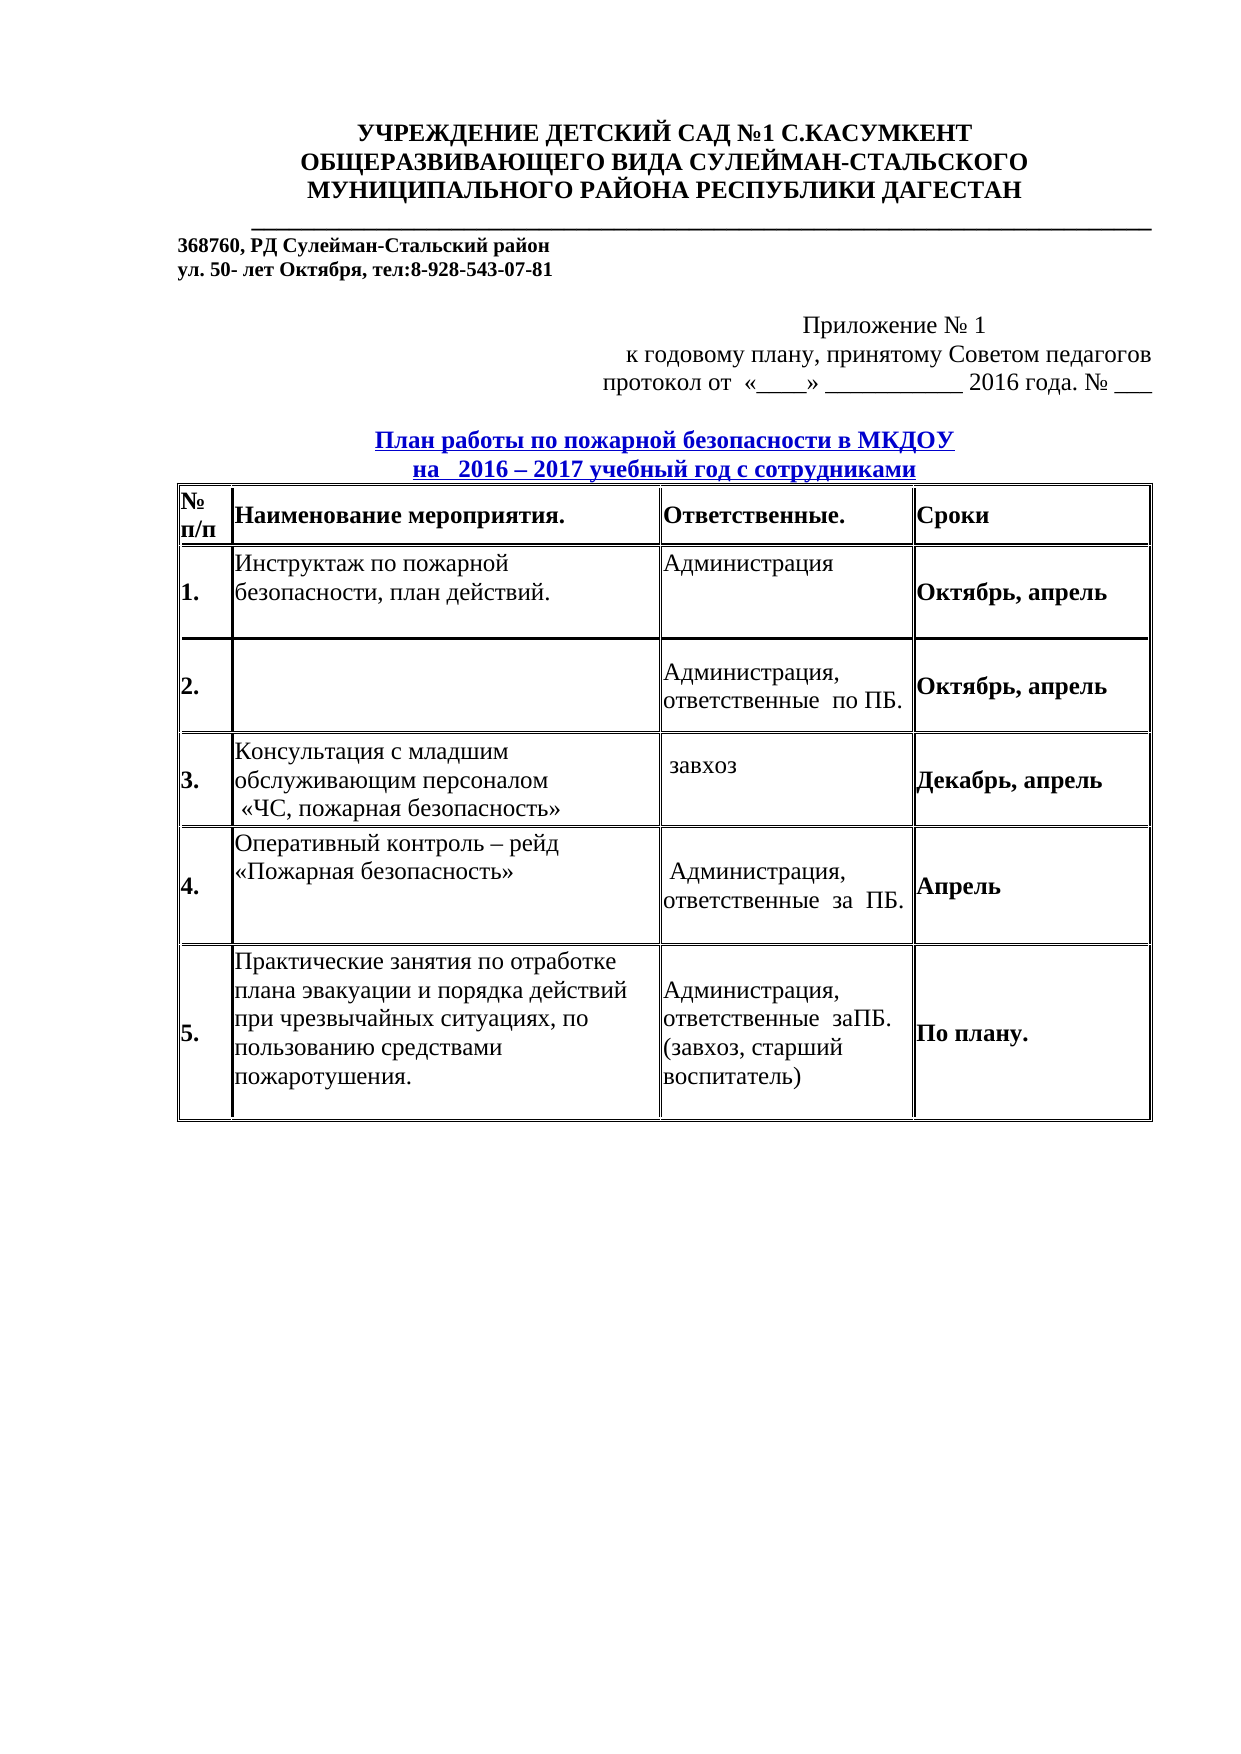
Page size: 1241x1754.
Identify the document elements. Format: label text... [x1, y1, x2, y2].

text План работы по пожарной безопасности в МКДОУ [177, 425, 1152, 454]
table_header № п/п [180, 484, 232, 543]
table_cell Апрель [916, 825, 1150, 943]
table_cell [234, 640, 659, 731]
table_cell Администрация, ответственные по ПБ. [662, 640, 912, 731]
table_cell 3. [178, 731, 232, 824]
table_cell Оперативный контроль – рейд «Пожарная безопасность» [234, 828, 659, 943]
text на 2016 – 2017 учебный год с сотрудниками [177, 454, 1152, 482]
table_cell Консультация с младшим обслуживающим персоналом «ЧС, пожарная безопасность» [234, 734, 659, 824]
table_header Ответственные. [661, 484, 914, 543]
text ________________________________________________________________________ [177, 204, 1152, 233]
text протокол от «____» ___________ 2016 года. № ___ [177, 367, 1152, 396]
table_cell завхоз [662, 734, 912, 824]
text к годовому плану, принятому Советом педагогов [177, 339, 1152, 367]
text ОБЩЕРАЗВИВАЮЩЕГО ВИДА СУЛЕЙМАН-СТАЛЬСКОГО МУНИЦИПАЛЬНОГО РАЙОНА РЕСПУБЛИКИ ДАГЕСТАН [177, 147, 1152, 204]
table_cell Администрация [662, 547, 912, 637]
table_cell 1. [180, 543, 231, 637]
table_cell Октябрь, апрель [916, 637, 1149, 731]
text Приложение № 1 [177, 310, 1152, 339]
table_cell Администрация, ответственные заПБ. (завхоз, старший воспитатель) [661, 943, 914, 1118]
table_cell 4. [180, 825, 231, 943]
table_header Наименование мероприятия. [232, 486, 661, 543]
table_cell Октябрь, апрель [916, 543, 1150, 637]
text УЧРЕЖДЕНИЕ ДЕТСКИЙ САД №1 С.КАСУМКЕНТ [177, 118, 1152, 147]
table_cell 5. [178, 943, 232, 1118]
table_cell Практические занятия по отработке плана эвакуации и порядка действий при чрезвычайных ситуациях, по пользованию средствами пожаротушения. [232, 946, 661, 1118]
table_cell 2. [180, 637, 231, 731]
table_cell Инструктаж по пожарной безопасности, план действий. [234, 547, 659, 637]
text 368760, РД Сулейман-Стальский район ул. 50- лет Октября, тел:8-928-543-07-81 [177, 233, 1152, 281]
table_header Сроки [914, 486, 1149, 543]
table_cell По плану. [914, 943, 1151, 1118]
table_cell Администрация, ответственные за ПБ. [662, 828, 912, 943]
table_cell Декабрь, апрель [914, 731, 1151, 824]
